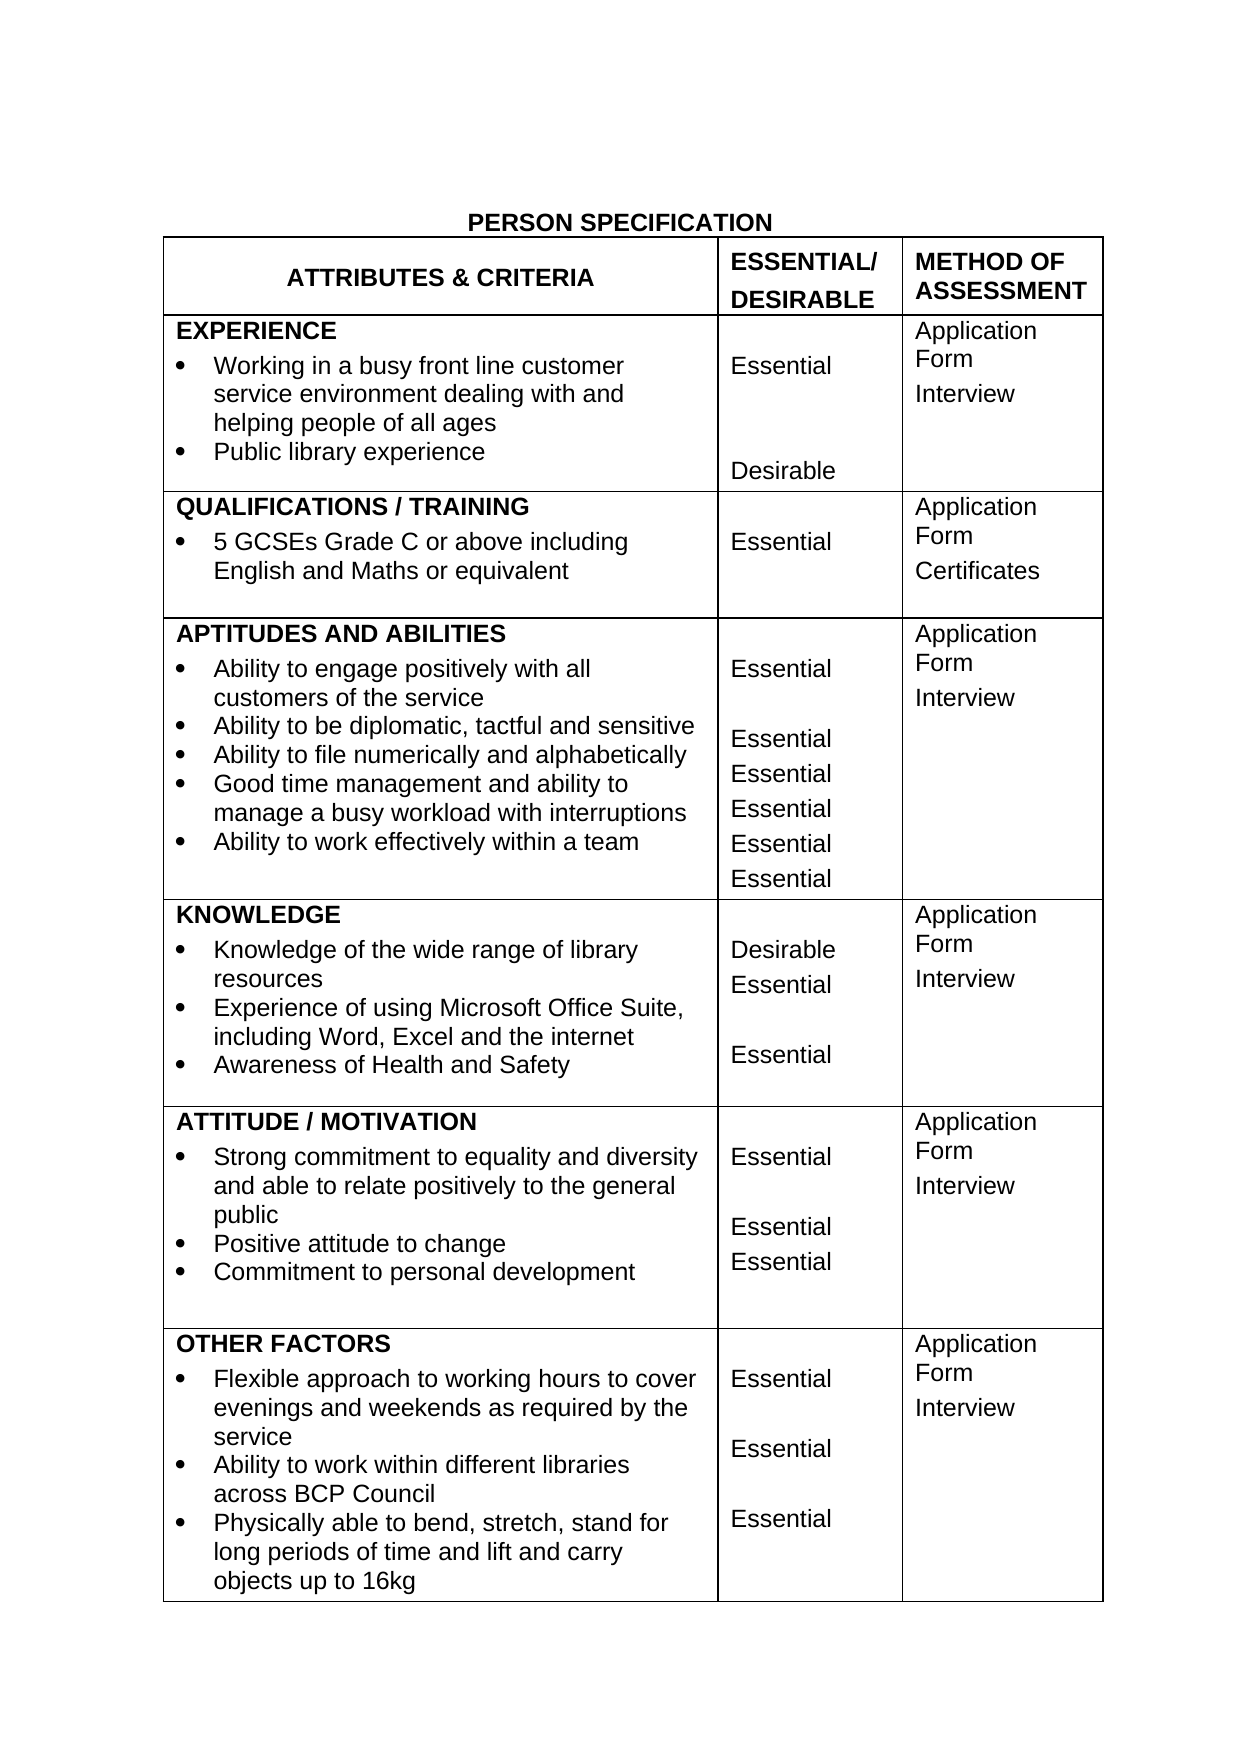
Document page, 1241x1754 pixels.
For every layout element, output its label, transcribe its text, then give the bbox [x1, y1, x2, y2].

table_cell Essential Essential Essential [719, 1329, 902, 1601]
table_cell Desirable Essential Essential [719, 900, 902, 1106]
table_cell Essential [719, 492, 902, 617]
table_cell KNOWLEDGE Knowledge of the wide range of library resources Experience of using Microsoft Office Suite, including Word, Excel and the internet Awareness of Health and Safety [164, 900, 717, 1106]
table_cell Essential Essential Essential [719, 1107, 902, 1327]
table_header ATTRIBUTES & CRITERIA [164, 238, 717, 314]
table_cell Application Form Interview [903, 619, 1102, 899]
table_cell ATTITUDE / MOTIVATION Strong commitment to equality and diversity and able to relate positively to the general public Positive attitude to change Commitment to personal development [164, 1107, 717, 1327]
table_cell Application Form Interview [903, 316, 1102, 491]
table_cell APTITUDES AND ABILITIES Ability to engage positively with all customers of the service Ability to be diplomatic, tactful and sensitive Ability to file numerically and alphabetically Good time management and ability to manage a busy workload with interruptions Ability to work effectively within a team [164, 619, 717, 899]
table_cell Application Form Interview [903, 1329, 1102, 1601]
table_cell Application Form Interview [903, 1107, 1102, 1327]
table_cell OTHER FACTORS Flexible approach to working hours to cover evenings and weekends as required by the service Ability to work within different libraries across BCP Council Physically able to bend, stretch, stand for long periods of time and lift and carry objects up to 16kg [164, 1329, 717, 1601]
table_header ESSENTIAL/ DESIRABLE [719, 238, 902, 314]
table_cell EXPERIENCE Working in a busy front line customer service environment dealing with and helping people of all ages Public library experience [164, 316, 717, 491]
table_header METHOD OF ASSESSMENT [903, 238, 1102, 314]
table_cell Application Form Interview [903, 900, 1102, 1106]
table_cell Essential Desirable [719, 316, 902, 491]
table_cell Essential Essential Essential Essential Essential Essential [719, 619, 902, 899]
text PERSON SPECIFICATION [150, 207, 1090, 236]
table_cell QUALIFICATIONS / TRAINING 5 GCSEs Grade C or above including English and Maths or equivalent [164, 492, 717, 617]
table_cell Application Form Certificates [903, 492, 1102, 617]
